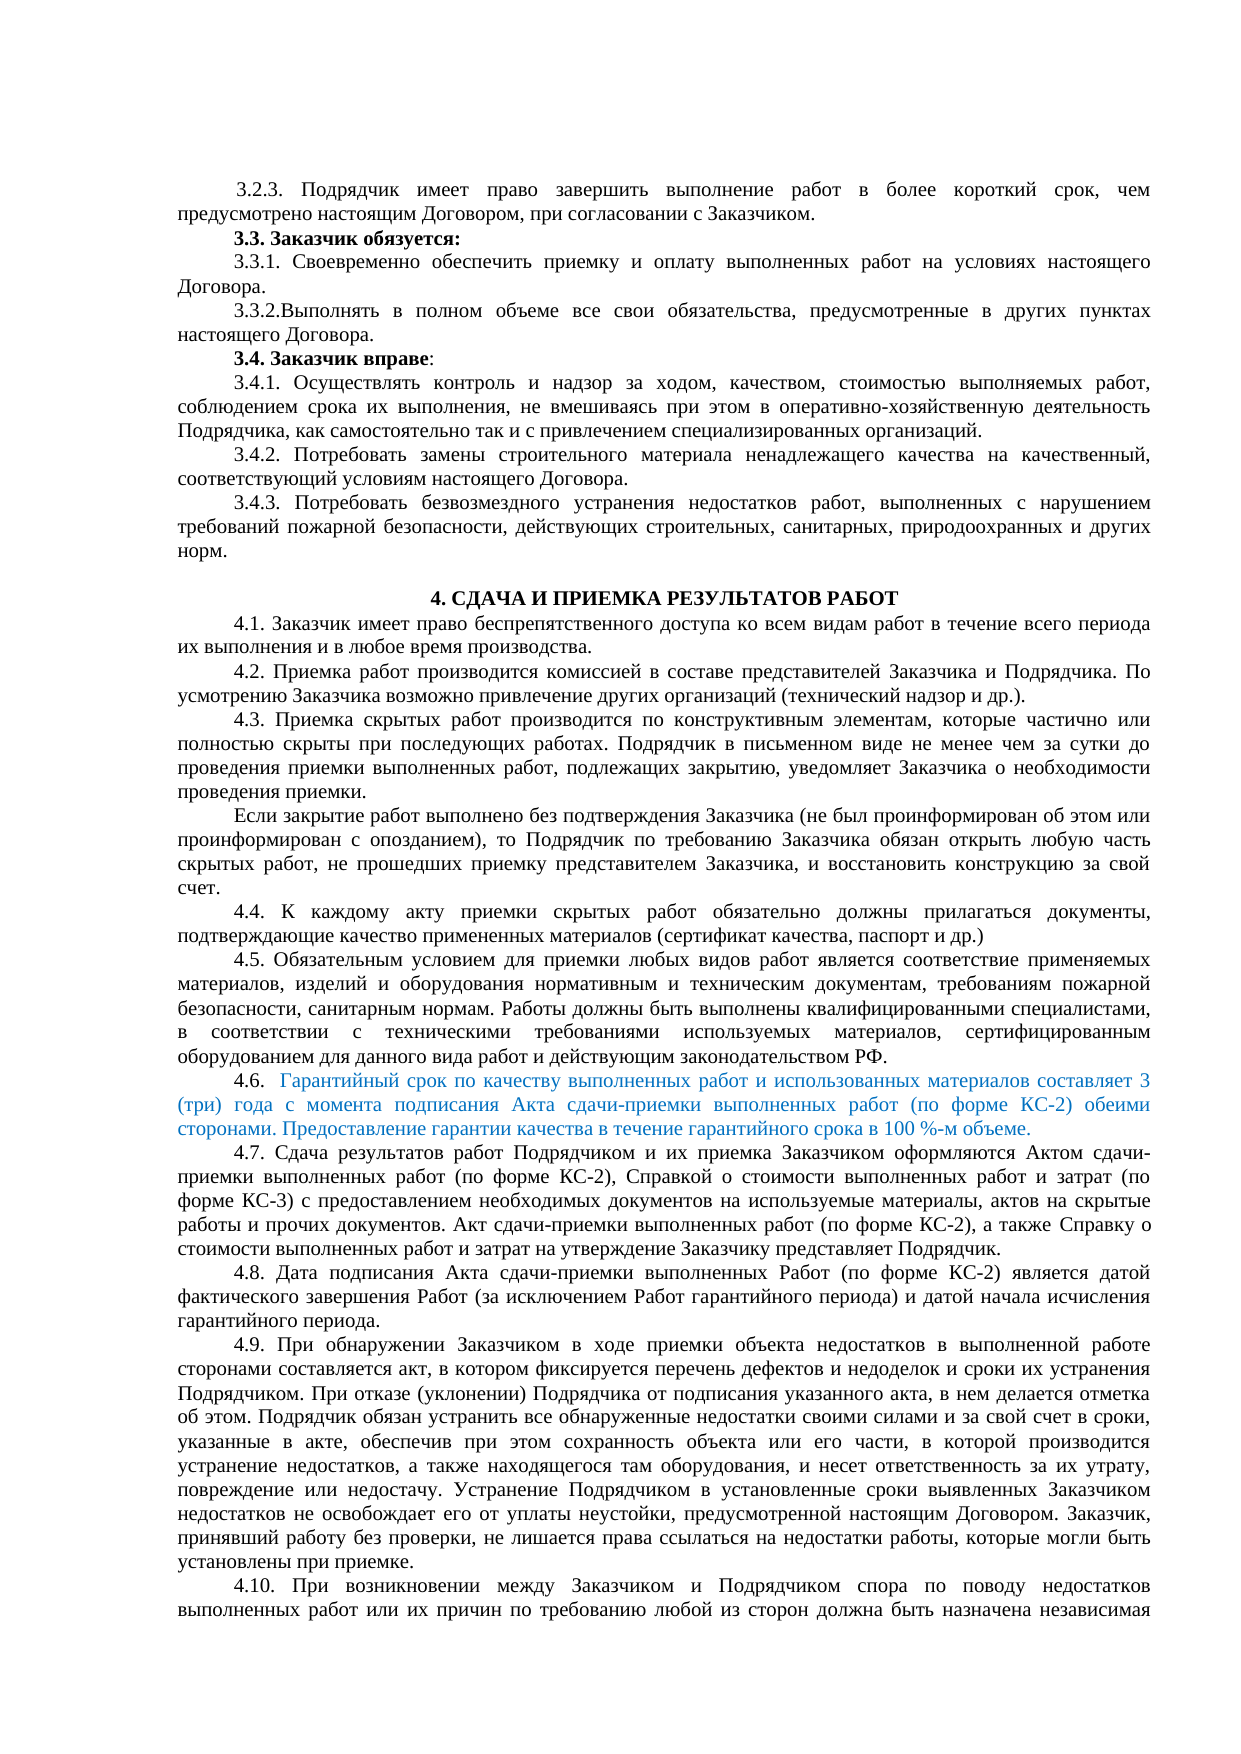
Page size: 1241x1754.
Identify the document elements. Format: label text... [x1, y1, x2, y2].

text 4.1. Заказчик имеет право беспрепятственного доступа ко всем видам работ в течение всего периода их выполнения и в любое время производства. [177, 610, 1152, 658]
text 4.7. Сдача результатов работ Подрядчиком и их приемка Заказчиком оформляются Актом сдачи-приемки выполненных работ (по форме КС-2), Справкой о стоимости выполненных работ и затрат (по форме КС-3) с предоставлением необходимых документов на используемые материалы, актов на скрытые работы и прочих документов. Акт сдачи-приемки выполненных работ (по форме КС-2), а также Справку о стоимости выполненных работ и затрат на утверждение Заказчику представляет Подрядчик. [177, 1140, 1152, 1260]
text Если закрытие работ выполнено без подтверждения Заказчика (не был проинформирован об этом или проинформирован с опозданием), то Подрядчик по требованию Заказчика обязан открыть любую часть скрытых работ, не прошедших приемку представителем Заказчика, и восстановить конструкцию за свой счет. [177, 803, 1152, 899]
text 3.3.1. Своевременно обеспечить приемку и оплату выполненных работ на условиях настоящего Договора. [177, 249, 1152, 298]
text 4. СДАЧА И ПРИЕМКА РЕЗУЛЬТАТОВ РАБОТ [177, 586, 1152, 610]
text 3.3. Заказчик обязуется: [177, 225, 1152, 249]
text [177, 1573, 1152, 1621]
text 4.4. К каждому акту приемки скрытых работ обязательно должны прилагаться документы, подтверждающие качество примененных материалов (сертификат качества, паспорт и др.) [177, 899, 1152, 947]
text 3.4.2. Потребовать замены строительного материала ненадлежащего качества на качественный, соответствующий условиям настоящего Договора. [177, 442, 1152, 490]
text 4.2. Приемка работ производится комиссией в составе представителей Заказчика и Подрядчика. По усмотрению Заказчика возможно привлечение других организаций (технический надзор и др.). [177, 658, 1152, 707]
text 3.4.1. Осуществлять контроль и надзор за ходом, качеством, стоимостью выполняемых работ, соблюдением срока их выполнения, не вмешиваясь при этом в оперативно-хозяйственную деятельность Подрядчика, как самостоятельно так и с привлечением специализированных организаций. [177, 370, 1152, 442]
text 4.3. Приемка скрытых работ производится по конструктивным элементам, которые частично или полностью скрыты при последующих работах. Подрядчик в письменном виде не менее чем за сутки до проведения приемки выполненных работ, подлежащих закрытию, уведомляет Заказчика о необходимости проведения приемки. [177, 707, 1152, 803]
text 3.2.3. Подрядчик имеет право завершить выполнение работ в более короткий срок, чем предусмотрено настоящим Договором, при согласовании с Заказчиком. [177, 177, 1152, 225]
text 3.3.2.Выполнять в полном объеме все свои обязательства, предусмотренные в других пунктах настоящего Договора. [177, 298, 1152, 346]
text 3.4. Заказчик вправе: [177, 346, 1152, 370]
text 4.5. Обязательным условием для приемки любых видов работ является соответствие применяемых материалов, изделий и оборудования нормативным и техническим документам, требованиям пожарной безопасности, санитарным нормам. Работы должны быть выполнены квалифицированными специалистами, в соответствии с техническими требованиями используемых материалов, сертифицированным оборудованием для данного вида работ и действующим законодательством РФ. [177, 947, 1152, 1068]
text 4.8. Дата подписания Акта сдачи-приемки выполненных Работ (по форме КС-2) является датой фактического завершения Работ (за исключением Работ гарантийного периода) и датой начала исчисления гарантийного периода. [177, 1260, 1152, 1332]
text 4.9. При обнаружении Заказчиком в ходе приемки объекта недостатков в выполненной работе сторонами составляется акт, в котором фиксируется перечень дефектов и недоделок и сроки их устранения Подрядчиком. При отказе (уклонении) Подрядчика от подписания указанного акта, в нем делается отметка об этом. Подрядчик обязан устранить все обнаруженные недостатки своими силами и за свой счет в сроки, указанные в акте, обеспечив при этом сохранность объекта или его части, в которой производится устранение недостатков, а также находящегося там оборудования, и несет ответственность за их утрату, повреждение или недостачу. Устранение Подрядчиком в установленные сроки выявленных Заказчиком недостатков не освобождает его от уплаты неустойки, предусмотренной настоящим Договором. Заказчик, принявший работу без проверки, не лишается права ссылаться на недостатки работы, которые могли быть установлены при приемке. [177, 1332, 1152, 1573]
text 4.6. Гарантийный срок по качеству выполненных работ и использованных материалов составляет 3 (три) года с момента подписания Акта сдачи-приемки выполненных работ (по форме КС-2) обеими сторонами. Предоставление гарантии качества в течение гарантийного срока в 100 %-м объеме. [177, 1068, 1152, 1140]
text 3.4.3. Потребовать безвозмездного устранения недостатков работ, выполненных с нарушением требований пожарной безопасности, действующих строительных, санитарных, природоохранных и других норм. [177, 490, 1152, 562]
